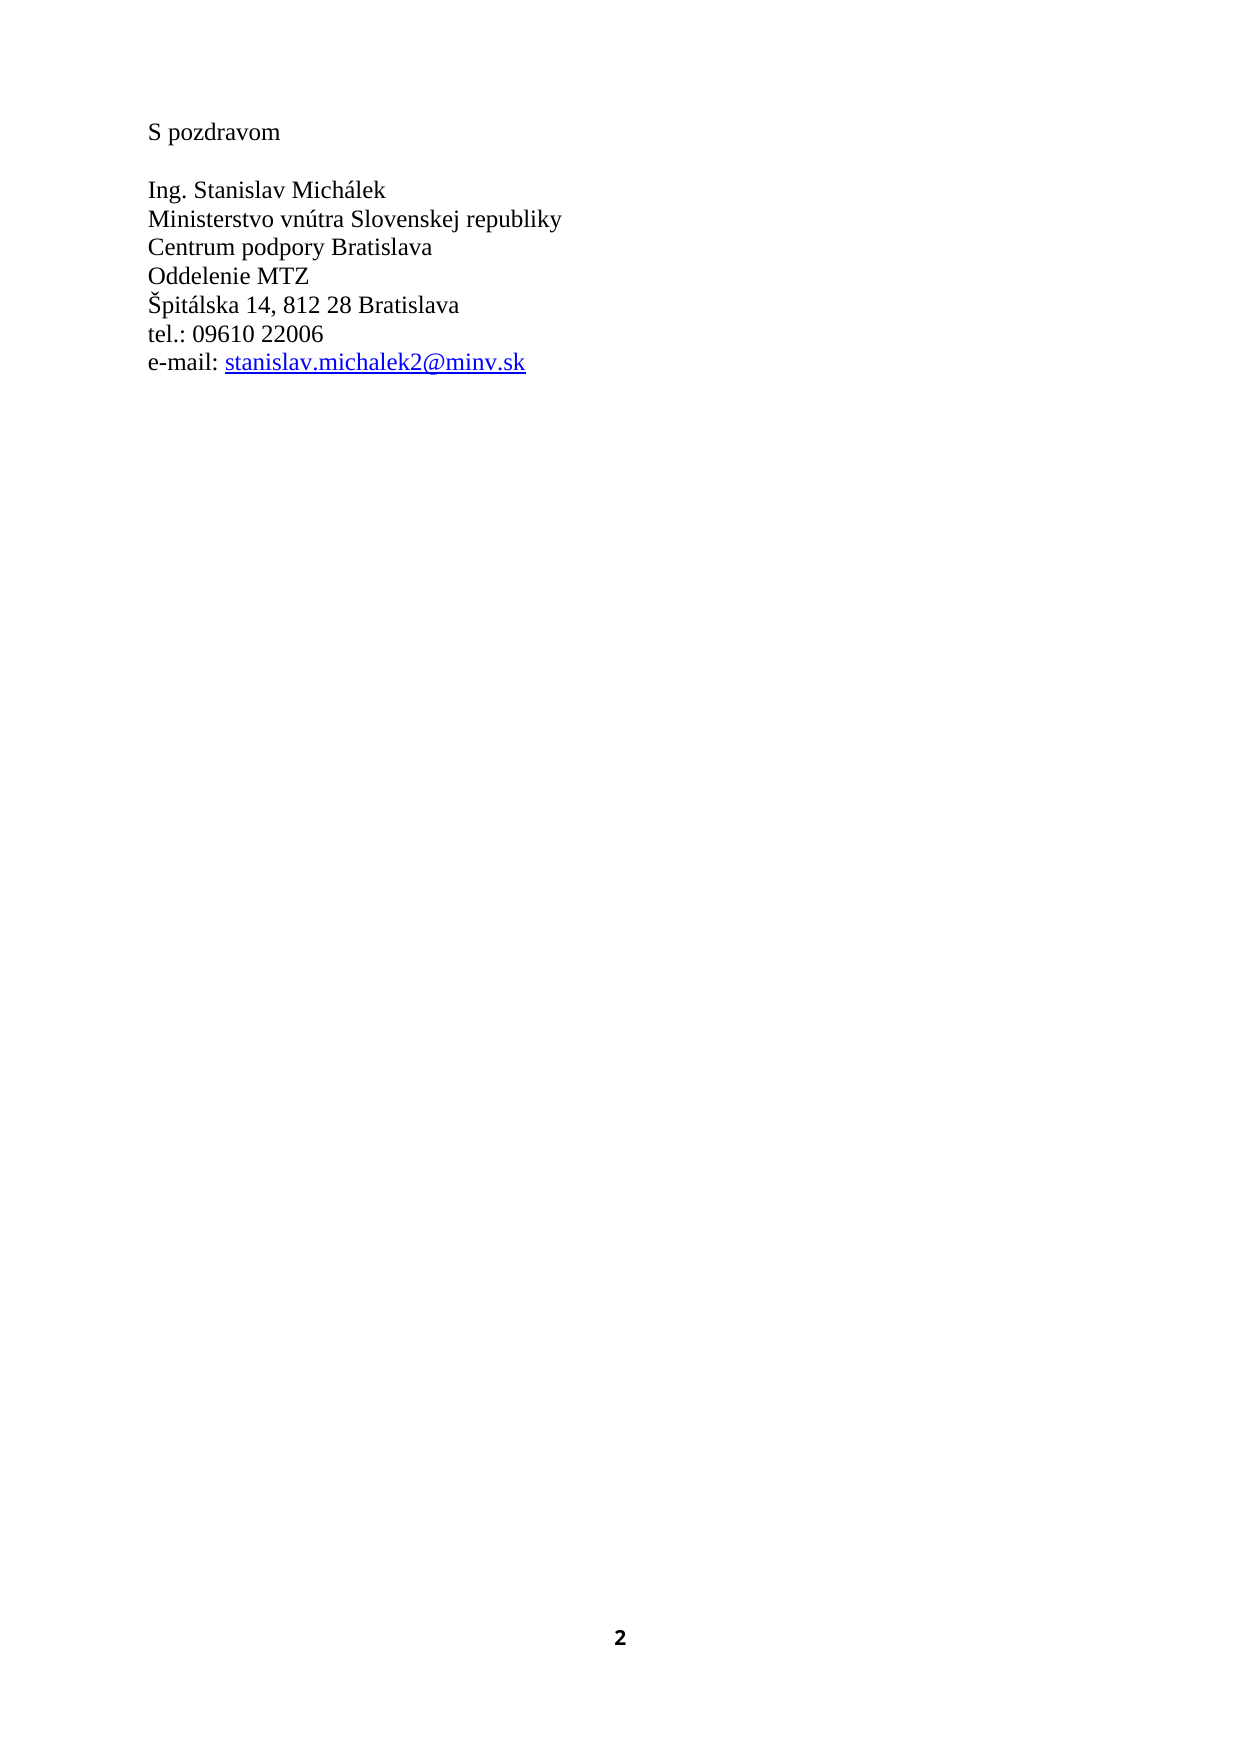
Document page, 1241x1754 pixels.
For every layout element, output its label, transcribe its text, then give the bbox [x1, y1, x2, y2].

text Špitálska 14, 812 28 Bratislava [148, 290, 1093, 319]
text Ing. Stanislav Michálek [148, 175, 1093, 204]
text e-mail: stanislav.michalek2@minv.sk [148, 347, 1093, 376]
text tel.: 09610 22006 [148, 319, 1093, 347]
text S pozdravom [148, 117, 1093, 146]
text Centrum podpory Bratislava [148, 232, 1093, 261]
text Oddelenie MTZ [148, 261, 1093, 290]
text Ministerstvo vnútra Slovenskej republiky [148, 204, 1093, 232]
